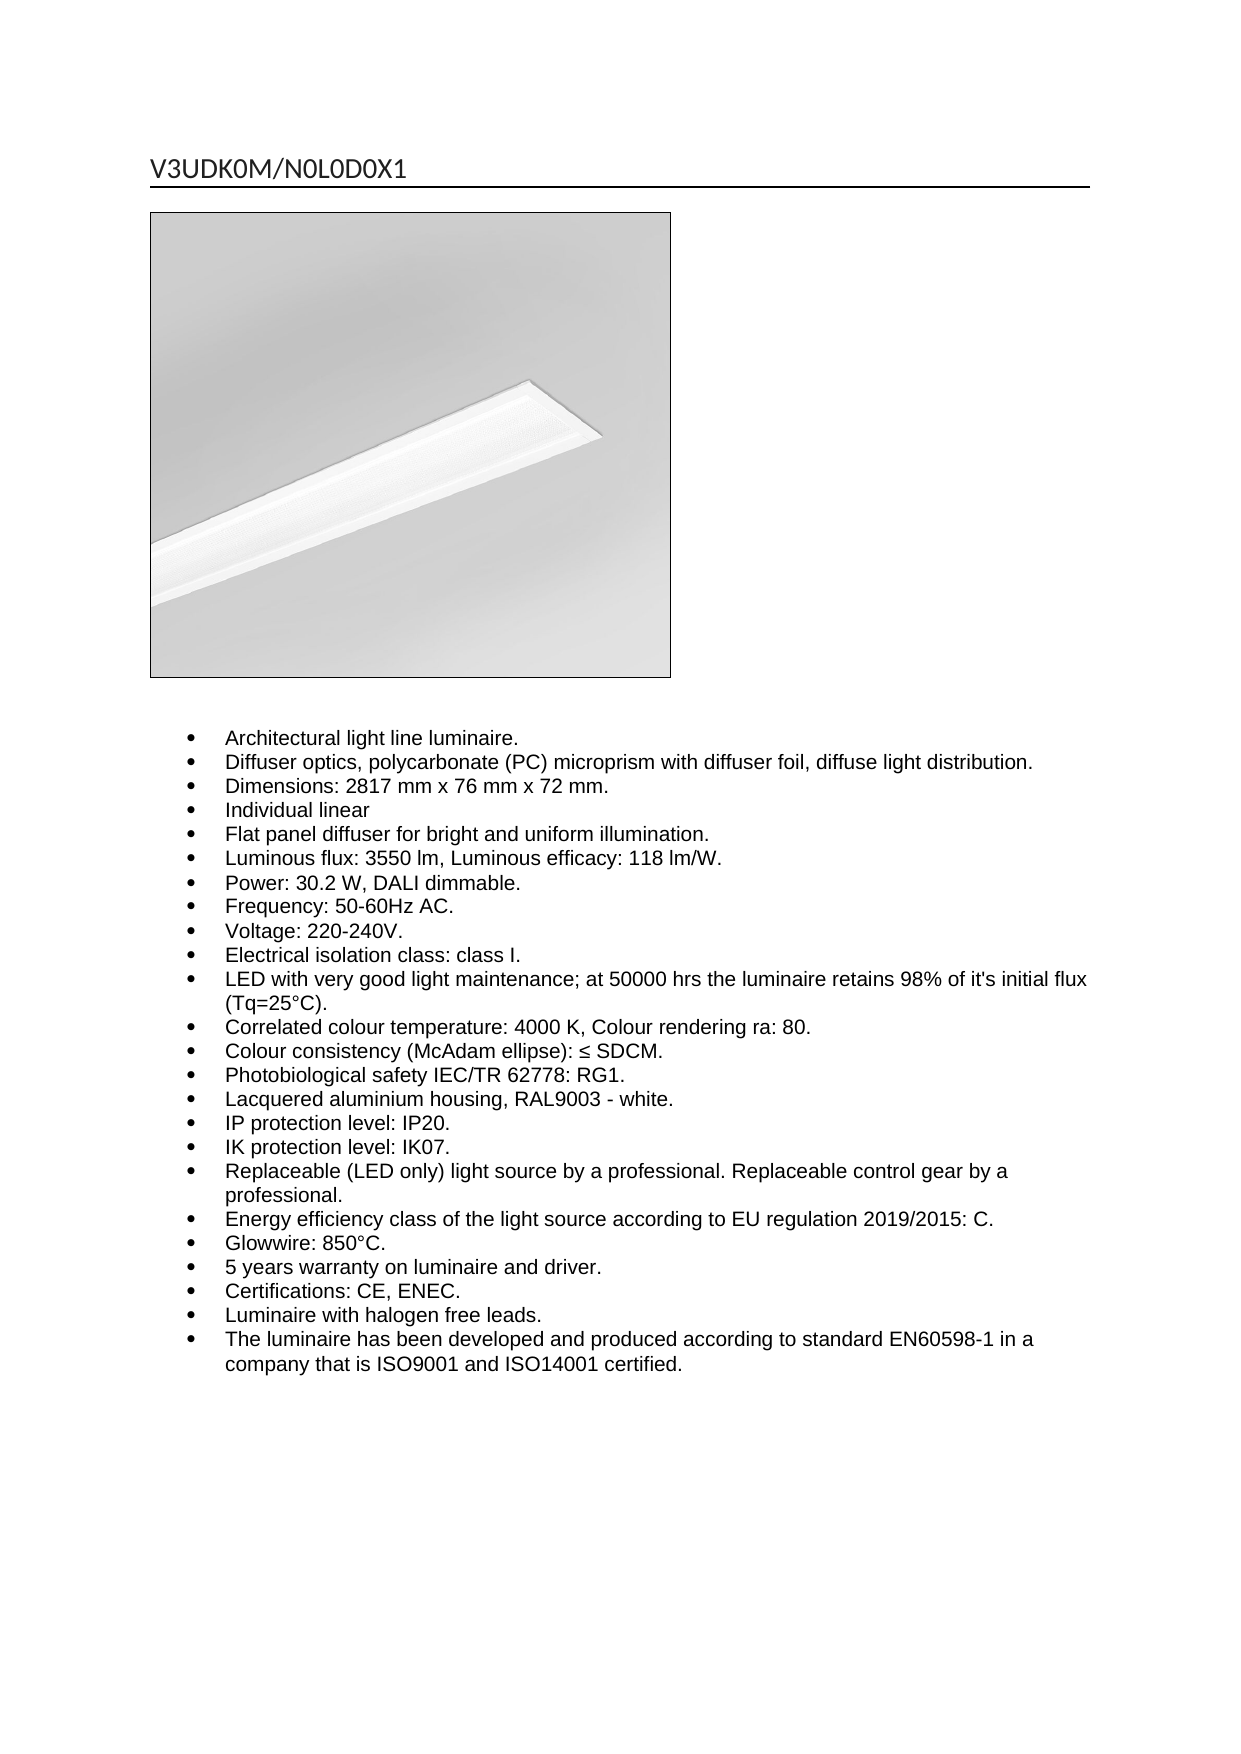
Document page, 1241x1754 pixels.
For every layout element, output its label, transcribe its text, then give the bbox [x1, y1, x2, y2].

list Energy efficiency class of the light source according to EU regulation 2019/2015: C. [187, 1207, 1090, 1231]
text V3UDK0M/N0L0D0X1 [150, 150, 1090, 186]
list Correlated colour temperature: 4000 K, Colour rendering ra: 80. [187, 1014, 1090, 1039]
list IP protection level: IP20. [187, 1111, 1090, 1135]
list Certifications: CE, ENEC. [187, 1279, 1090, 1303]
list 5 years warranty on luminaire and driver. [187, 1255, 1090, 1279]
list IK protection level: IK07. [187, 1135, 1090, 1159]
list Dimensions: 2817 mm x 76 mm x 72 mm. [187, 774, 1090, 798]
list Glowwire: 850°C. [187, 1231, 1090, 1255]
list Voltage: 220-240V. [187, 918, 1090, 942]
list Individual linear [187, 798, 1090, 822]
list Power: 30.2 W, DALI dimmable. [187, 870, 1090, 894]
list Luminaire with halogen free leads. [187, 1303, 1090, 1327]
list Photobiological safety IEC/TR 62778: RG1. [187, 1063, 1090, 1087]
list LED with very good light maintenance; at 50000 hrs the luminaire retains 98% of it's initial flux (Tq=25°C). [187, 967, 1090, 1014]
list Diffuser optics, polycarbonate (PC) microprism with diffuser foil, diffuse light distribution. [187, 750, 1090, 774]
list The luminaire has been developed and produced according to standard EN60598-1 in a company that is ISO9001 and ISO14001 certified. [187, 1327, 1090, 1375]
list Frequency: 50-60Hz AC. [187, 894, 1090, 918]
list Colour consistency (McAdam ellipse): ≤ SDCM. [187, 1039, 1090, 1063]
list Flat panel diffuser for bright and uniform illumination. [187, 822, 1090, 846]
list Architectural light line luminaire. [187, 726, 1090, 750]
list Lacquered aluminium housing, RAL9003 - white. [187, 1087, 1090, 1111]
list Electrical isolation class: class I. [187, 942, 1090, 967]
picture [151, 213, 670, 677]
list Replaceable (LED only) light source by a professional. Replaceable control gear by a professional. [187, 1159, 1090, 1207]
list Luminous flux: 3550 lm, Luminous efficacy: 118 lm/W. [187, 846, 1090, 870]
